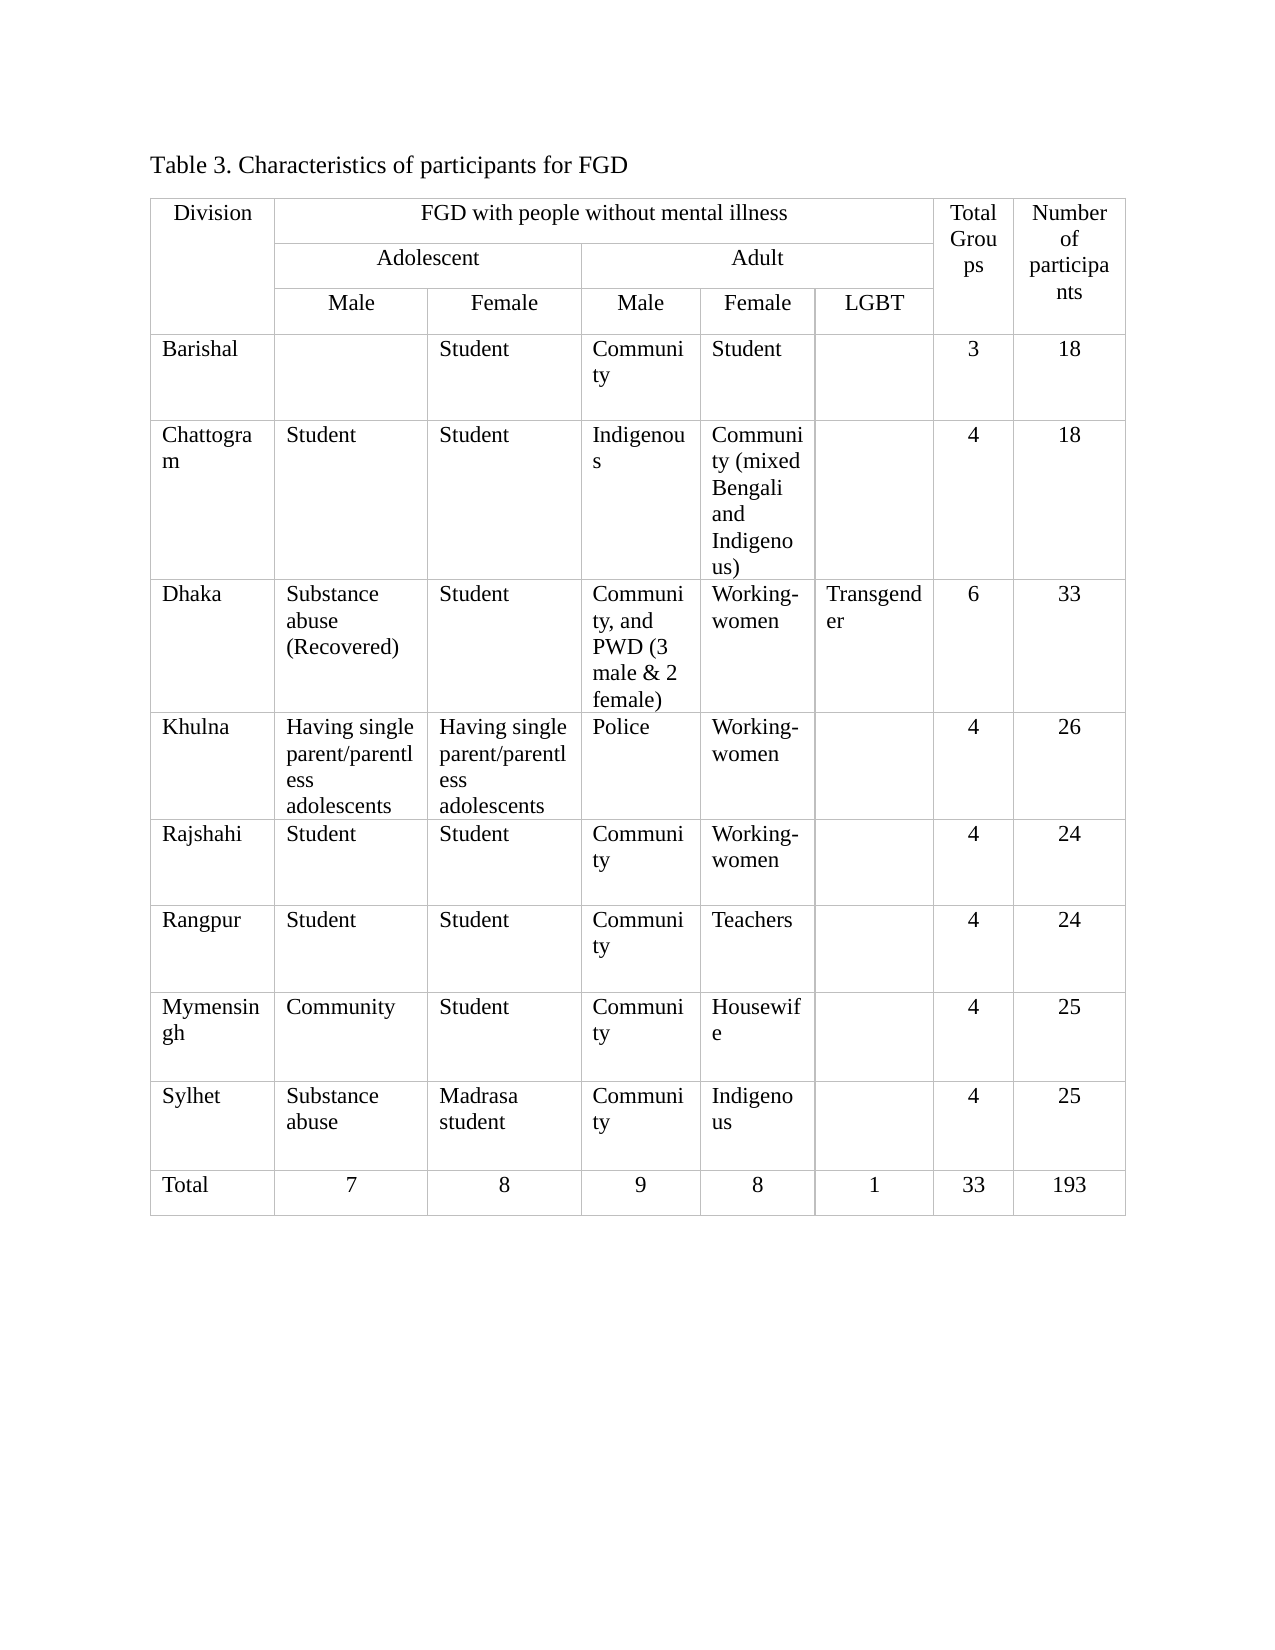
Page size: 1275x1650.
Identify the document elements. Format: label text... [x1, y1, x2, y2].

table_cell Substance abuse (Recovered) [275, 580, 427, 712]
table_header Total Groups [934, 199, 1013, 334]
table_header Division [151, 199, 274, 334]
table_cell Indigenous [582, 421, 700, 579]
table_cell Community [582, 335, 700, 420]
table_cell 26 [1014, 713, 1125, 819]
table_cell Community, and PWD (3 male & 2 female) [582, 580, 700, 712]
table_cell 7 [275, 1171, 427, 1215]
table_cell 24 [1014, 820, 1125, 905]
table_cell Chattogram [151, 421, 274, 579]
table_cell Female [428, 289, 581, 334]
table_cell Student [428, 580, 581, 712]
table_cell 8 [428, 1171, 581, 1215]
table_cell 3 [934, 335, 1013, 420]
table_cell [816, 713, 933, 819]
table_cell Student [428, 906, 581, 992]
table_cell Student [428, 993, 581, 1081]
table_cell 33 [1014, 580, 1125, 712]
table_cell 33 [934, 1171, 1013, 1215]
table_cell [816, 421, 933, 579]
table_cell [816, 335, 933, 420]
table_cell Khulna [151, 713, 274, 819]
table_cell Student [275, 820, 427, 905]
table_cell [816, 820, 933, 905]
table_cell 4 [934, 820, 1013, 905]
table_header Number of participants [1014, 199, 1125, 334]
table_cell Community [582, 820, 700, 905]
table_cell 1 [816, 1171, 933, 1215]
table_cell [816, 906, 933, 992]
table_cell Indigenous [701, 1082, 814, 1170]
table_cell Teachers [701, 906, 814, 992]
table_cell Barishal [151, 335, 274, 420]
table_cell 4 [934, 421, 1013, 579]
table_cell Substance abuse [275, 1082, 427, 1170]
table_cell Student [428, 421, 581, 579]
table_cell 6 [934, 580, 1013, 712]
table_cell 25 [1014, 1082, 1125, 1170]
table_cell 24 [1014, 906, 1125, 992]
table_cell Police [582, 713, 700, 819]
table_cell 4 [934, 906, 1013, 992]
table_cell Student [275, 906, 427, 992]
table_cell Total [151, 1171, 274, 1215]
table_cell 4 [934, 993, 1013, 1081]
table_header FGD with people without mental illness [275, 199, 933, 243]
table_cell Student [428, 335, 581, 420]
table_cell Community [582, 993, 700, 1081]
table_cell 8 [701, 1171, 814, 1215]
table_cell Working- women [701, 820, 814, 905]
table_cell Madrasa student [428, 1082, 581, 1170]
table_cell 193 [1014, 1171, 1125, 1215]
table_cell Rajshahi [151, 820, 274, 905]
table_cell 4 [934, 1082, 1013, 1170]
table_cell Transgender [816, 580, 933, 712]
table_cell Student [428, 820, 581, 905]
table_cell Student [701, 335, 814, 420]
table_cell Adult [582, 244, 933, 288]
table_cell Female [701, 289, 814, 334]
table_cell Community (mixed Bengali and Indigenous) [701, 421, 814, 579]
table_cell 18 [1014, 421, 1125, 579]
table_cell [816, 993, 933, 1081]
table_cell Working- women [701, 580, 814, 712]
table_cell Community [582, 906, 700, 992]
table_cell Community [582, 1082, 700, 1170]
table_cell Community [275, 993, 427, 1081]
table_cell Working- women [701, 713, 814, 819]
table_cell Male [582, 289, 700, 334]
table_cell Rangpur [151, 906, 274, 992]
table_cell Adolescent [275, 244, 581, 288]
table_cell 25 [1014, 993, 1125, 1081]
table_cell 4 [934, 713, 1013, 819]
table_cell Mymensingh [151, 993, 274, 1081]
table_cell Having single parent/parentless adolescents [428, 713, 581, 819]
table_cell Having single parent/parentless adolescents [275, 713, 427, 819]
table_cell Student [275, 421, 427, 579]
table_cell 9 [582, 1171, 700, 1215]
table_cell Housewife [701, 993, 814, 1081]
table_cell 18 [1014, 335, 1125, 420]
table_cell [275, 335, 427, 420]
text Table 3. Characteristics of participants for FGD [150, 150, 1125, 179]
table_cell LGBT [816, 289, 933, 334]
table_cell Male [275, 289, 427, 334]
table_cell Dhaka [151, 580, 274, 712]
table_cell Sylhet [151, 1082, 274, 1170]
table_cell [816, 1082, 933, 1170]
